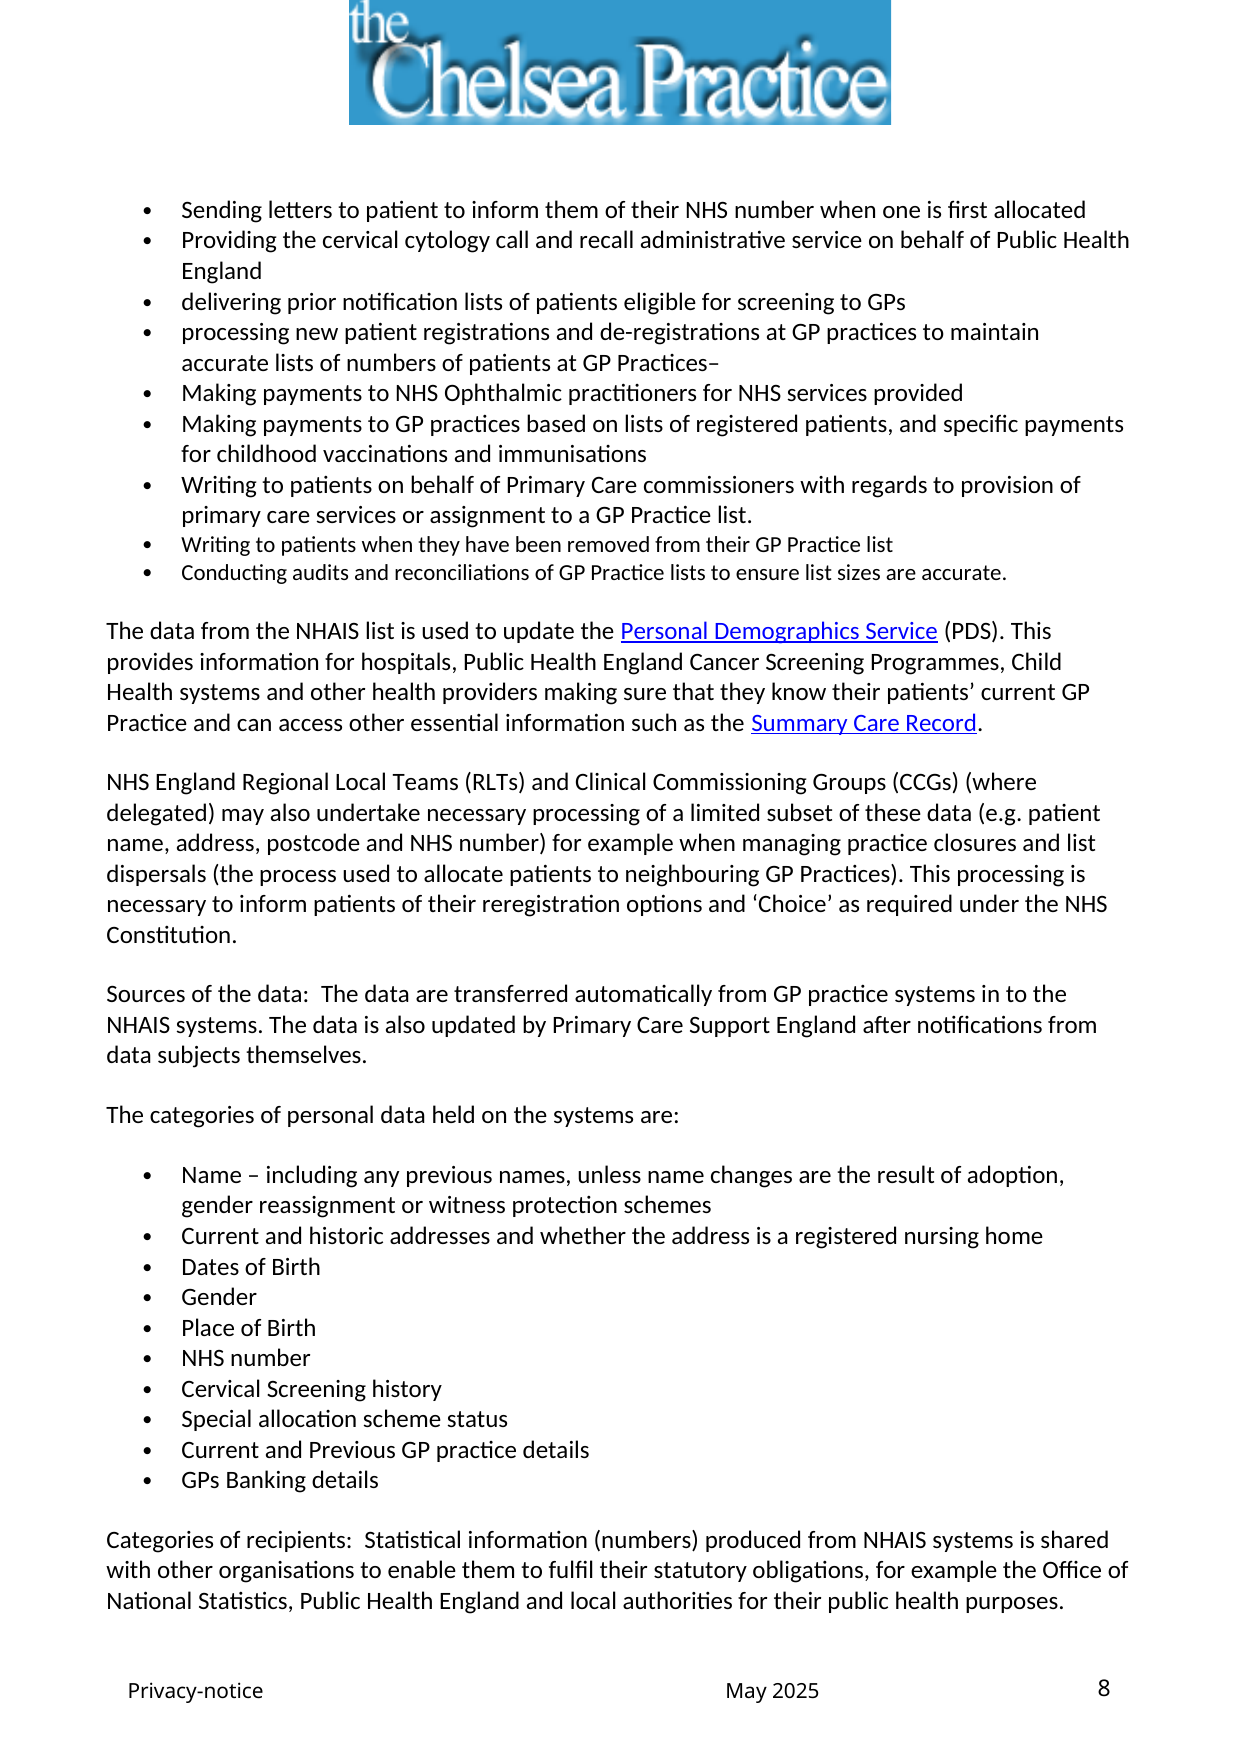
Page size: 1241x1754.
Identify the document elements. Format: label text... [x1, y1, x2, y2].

list GPs Banking details [144, 1464, 1134, 1495]
list Conducting audits and reconciliations of GP Practice lists to ensure list sizes are accurate. [144, 558, 1134, 586]
list Place of Birth [144, 1312, 1134, 1342]
list NHS number [144, 1342, 1134, 1373]
list Sending letters to patient to inform them of their NHS number when one is first allocated [144, 194, 1134, 225]
picture [349, 0, 892, 125]
list Making payments to GP practices based on lists of registered patients, and specific payments for childhood vaccinations and immunisations [144, 408, 1134, 469]
list Current and Previous GP practice details [144, 1434, 1134, 1464]
list Writing to patients on behalf of Primary Care commissioners with regards to provision of primary care services or assignment to a GP Practice list. [144, 469, 1134, 530]
list Cervical Screening history [144, 1373, 1134, 1403]
text NHS England Regional Local Teams (RLTs) and Clinical Commissioning Groups (CCGs) (where delegated) may also undertake necessary processing of a limited subset of these data (e.g. patient name, address, postcode and NHS number) for example when managing practice closures and list dispersals (the process used to allocate patients to neighbouring GP Practices). This processing is necessary to inform patients of their reregistration options and ‘Choice’ as required under the NHS Constitution. [106, 766, 1134, 949]
list Special allocation scheme status [144, 1403, 1134, 1434]
text Sources of the data: The data are transferred automatically from GP practice systems in to the NHAIS systems. The data is also updated by Primary Care Support England after notifications from data subjects themselves. [106, 979, 1134, 1070]
list Name – including any previous names, unless name changes are the result of adoption, gender reassignment or witness protection schemes [144, 1159, 1134, 1220]
text The data from the NHAIS list is used to update the Personal Demographics Service (PDS). This provides information for hospitals, Public Health England Cancer Screening Programmes, Child Health systems and other health providers making sure that they know their patients’ current GP Practice and can access other essential information such as the Summary Care Record. [106, 615, 1134, 737]
list delivering prior notification lists of patients eligible for screening to GPs [144, 286, 1134, 316]
list Gender [144, 1281, 1134, 1312]
list Making payments to NHS Ophthalmic practitioners for NHS services provided [144, 377, 1134, 408]
list Dates of Birth [144, 1251, 1134, 1281]
list Current and historic addresses and whether the address is a registered nursing home [144, 1220, 1134, 1251]
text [106, 1524, 1134, 1616]
list processing new patient registrations and de-registrations at GP practices to maintain accurate lists of numbers of patients at GP Practices– [144, 316, 1134, 377]
text The categories of personal data held on the systems are: [106, 1099, 1134, 1130]
list Writing to patients when they have been removed from their GP Practice list [144, 530, 1134, 558]
list Providing the cervical cytology call and recall administrative service on behalf of Public Health England [144, 225, 1134, 286]
